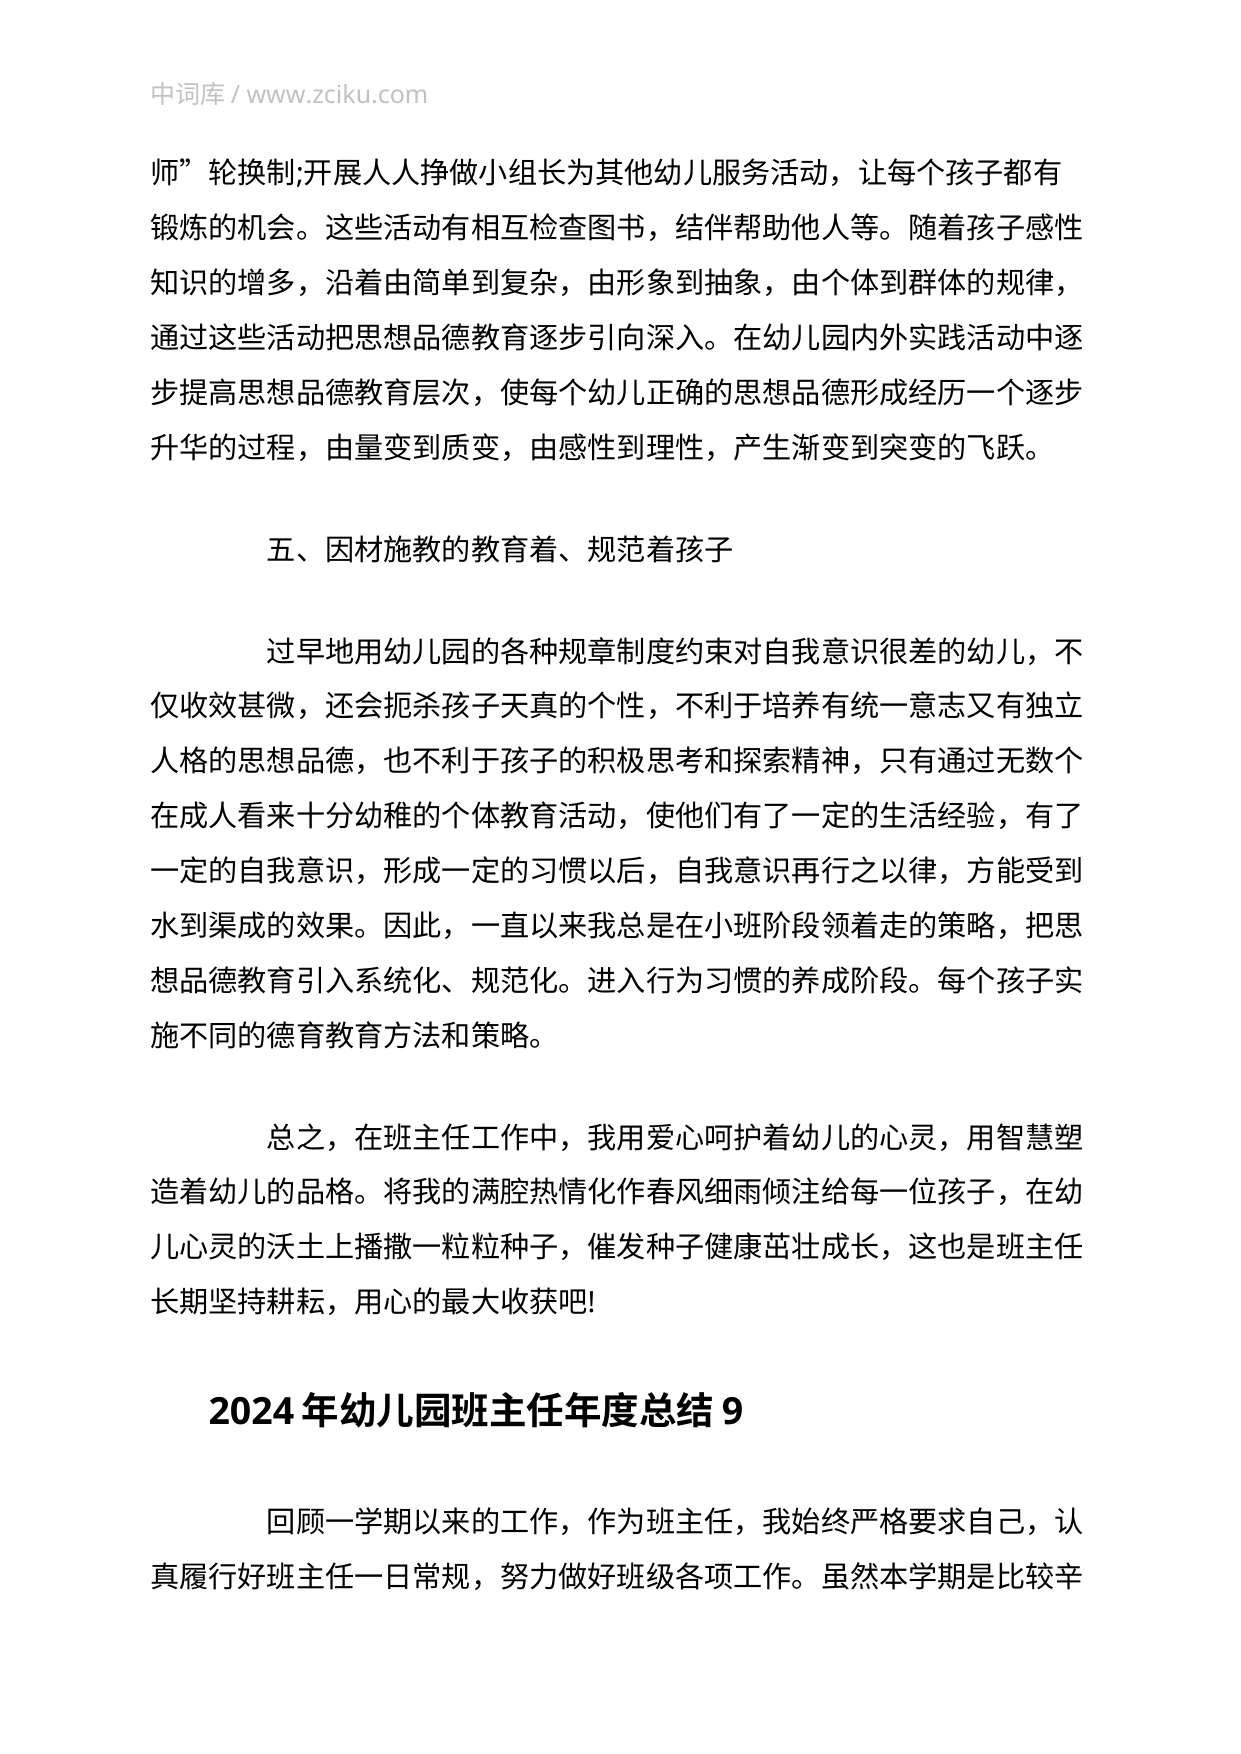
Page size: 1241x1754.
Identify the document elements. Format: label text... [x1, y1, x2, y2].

text 2024年幼儿园班主任年度总结9 [150, 1381, 1090, 1435]
text 过早地用幼儿园的各种规章制度约束对自我意识很差的幼儿，不仅收效甚微，还会扼杀孩子天真的个性，不利于培养有统一意志又有独立人格的思想品德，也不利于孩子的积极思考和探索精神，只有通过无数个在成人看来十分幼稚的个体教育活动，使他们有了一定的生活经验，有了一定的自我意识，形成一定的习惯以后，自我意识再行之以律，方能受到水到渠成的效果。因此，一直以来我总是在小班阶段领着走的策略，把思想品德教育引入系统化、规范化。进入行为习惯的养成阶段。每个孩子实施不同的德育教育方法和策略。 [150, 628, 1090, 1055]
text 五、因材施教的教育着、规范着孩子 [150, 526, 1090, 569]
text 总之，在班主任工作中，我用爱心呵护着幼儿的心灵，用智慧塑造着幼儿的品格。将我的满腔热情化作春风细雨倾注给每一位孩子，在幼儿心灵的沃土上播撒一粒粒种子，催发种子健康茁壮成长，这也是班主任长期坚持耕耘，用心的最大收获吧! [150, 1114, 1090, 1321]
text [150, 1498, 1090, 1596]
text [150, 150, 1090, 467]
